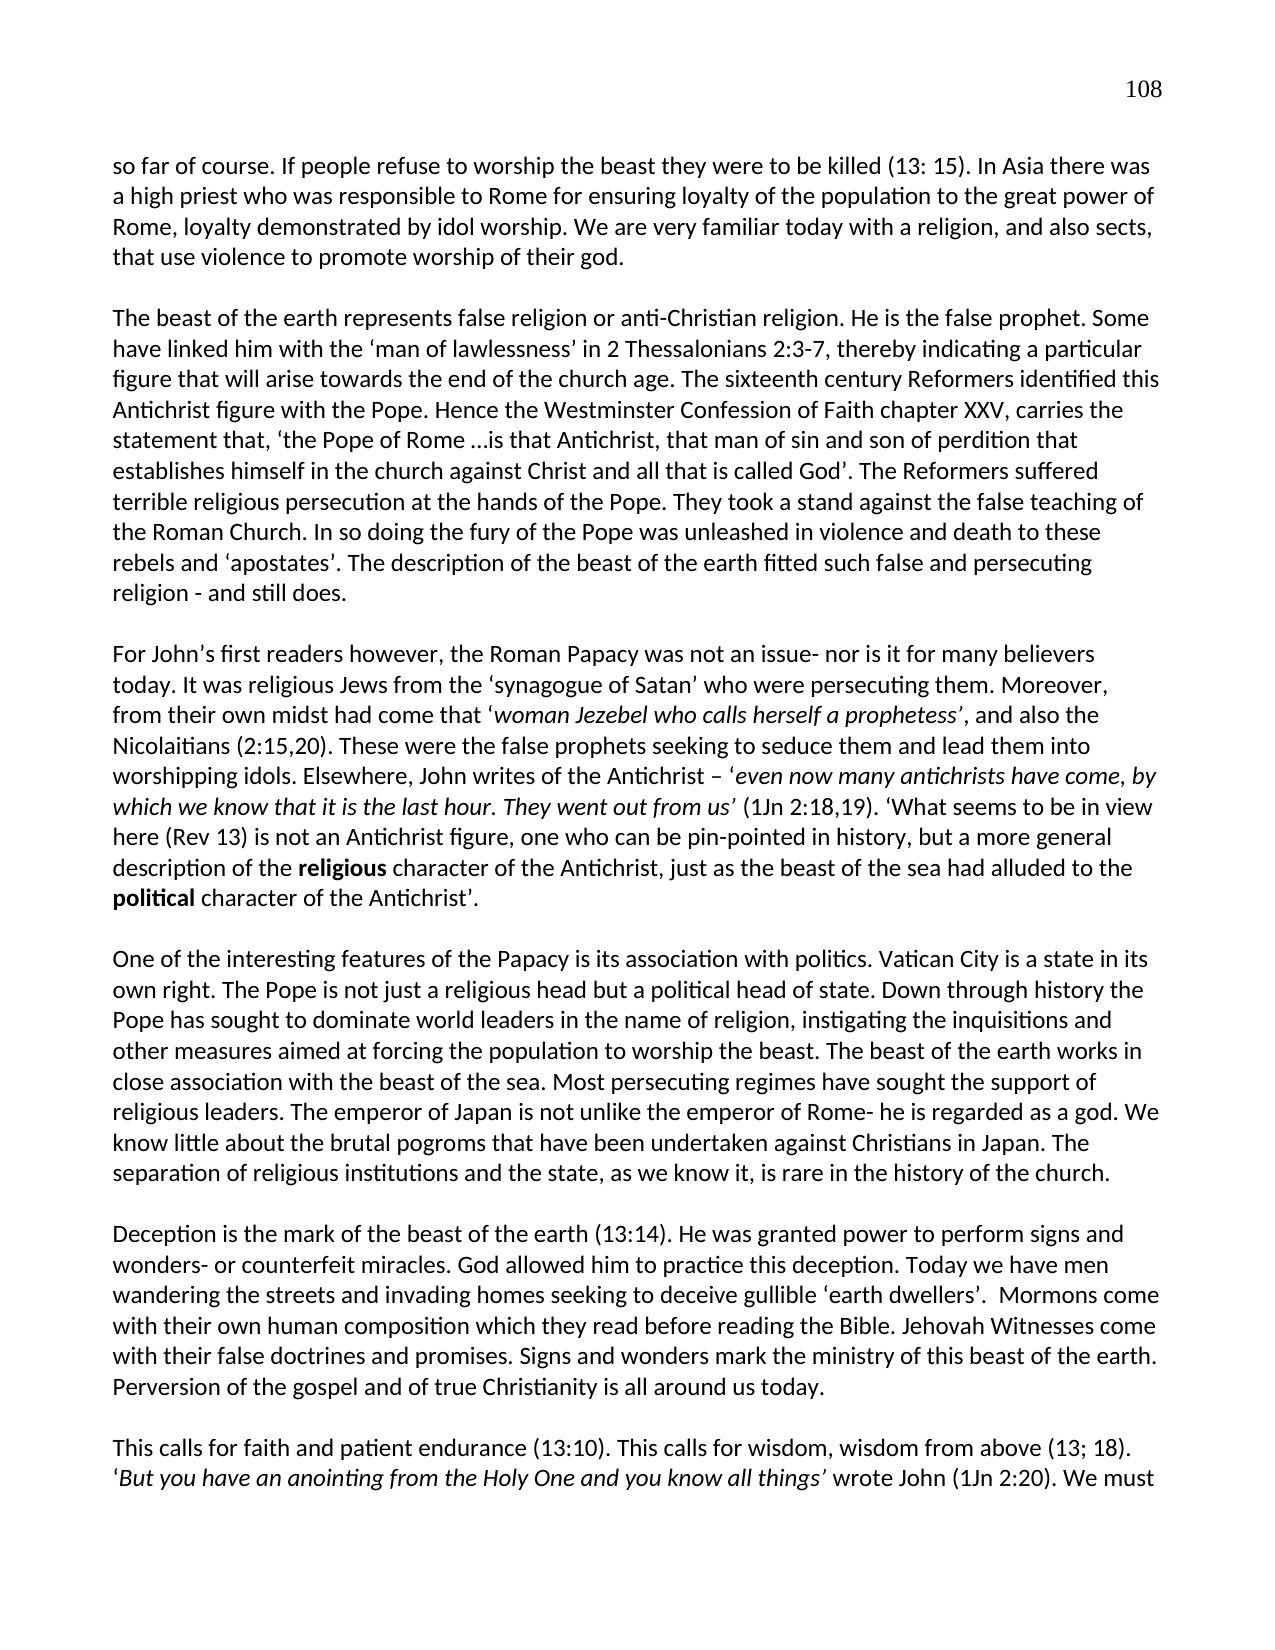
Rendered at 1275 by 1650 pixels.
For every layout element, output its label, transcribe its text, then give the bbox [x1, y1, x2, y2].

text The beast of the earth represents false religion or anti-Christian religion. He is the false prophet. Some have linked him with the ‘man of lawlessness’ in 2 Thessalonians 2:3-7, thereby indicating a particular figure that will arise towards the end of the church age. The sixteenth century Reformers identified this Antichrist figure with the Pope. Hence the Westminster Confession of Faith chapter XXV, carries the statement that, ‘the Pope of Rome …is that Antichrist, that man of sin and son of perdition that establishes himself in the church against Christ and all that is called God’. The Reformers suffered terrible religious persecution at the hands of the Pope. They took a stand against the false teaching of the Roman Church. In so doing the fury of the Pope was unleashed in violence and death to these rebels and ‘apostates’. The description of the beast of the earth fitted such false and persecuting religion - and still does. [112, 303, 1162, 608]
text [112, 1432, 1162, 1493]
text For John’s first readers however, the Roman Papacy was not an issue- nor is it for many believers today. It was religious Jews from the ‘synagogue of Satan’ who were persecuting them. Moreover, from their own midst had come that ‘woman Jezebel who calls herself a prophetess’, and also the Nicolaitians (2:15,20). These were the false prophets seeking to seduce them and lead them into worshipping idols. Elsewhere, John writes of the Antichrist – ‘even now many antichrists have come, by which we know that it is the last hour. They went out from us’ (1Jn 2:18,19). ‘What seems to be in view here (Rev 13) is not an Antichrist figure, one who can be pin-pointed in history, but a more general description of the religious character of the Antichrist, just as the beast of the sea had alluded to the political character of the Antichrist’. [112, 638, 1162, 913]
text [112, 150, 1162, 272]
text Deception is the mark of the beast of the earth (13:14). He was granted power to perform signs and wonders- or counterfeit miracles. God allowed him to practice this deception. Today we have men wandering the streets and invading homes seeking to deceive gullible ‘earth dwellers’. Mormons come with their own human composition which they read before reading the Bible. Jehovah Witnesses come with their false doctrines and promises. Signs and wonders mark the ministry of this beast of the earth. Perversion of the gospel and of true Christianity is all around us today. [112, 1218, 1162, 1401]
text One of the interesting features of the Papacy is its association with politics. Vatican City is a state in its own right. The Pope is not just a religious head but a political head of state. Down through history the Pope has sought to dominate world leaders in the name of religion, instigating the inquisitions and other measures aimed at forcing the population to worship the beast. The beast of the earth works in close association with the beast of the sea. Most persecuting regimes have sought the support of religious leaders. The emperor of Japan is not unlike the emperor of Rome- he is regarded as a god. We know little about the brutal pogroms that have been undertaken against Christians in Japan. The separation of religious institutions and the state, as we know it, is rare in the history of the church. [112, 943, 1162, 1188]
